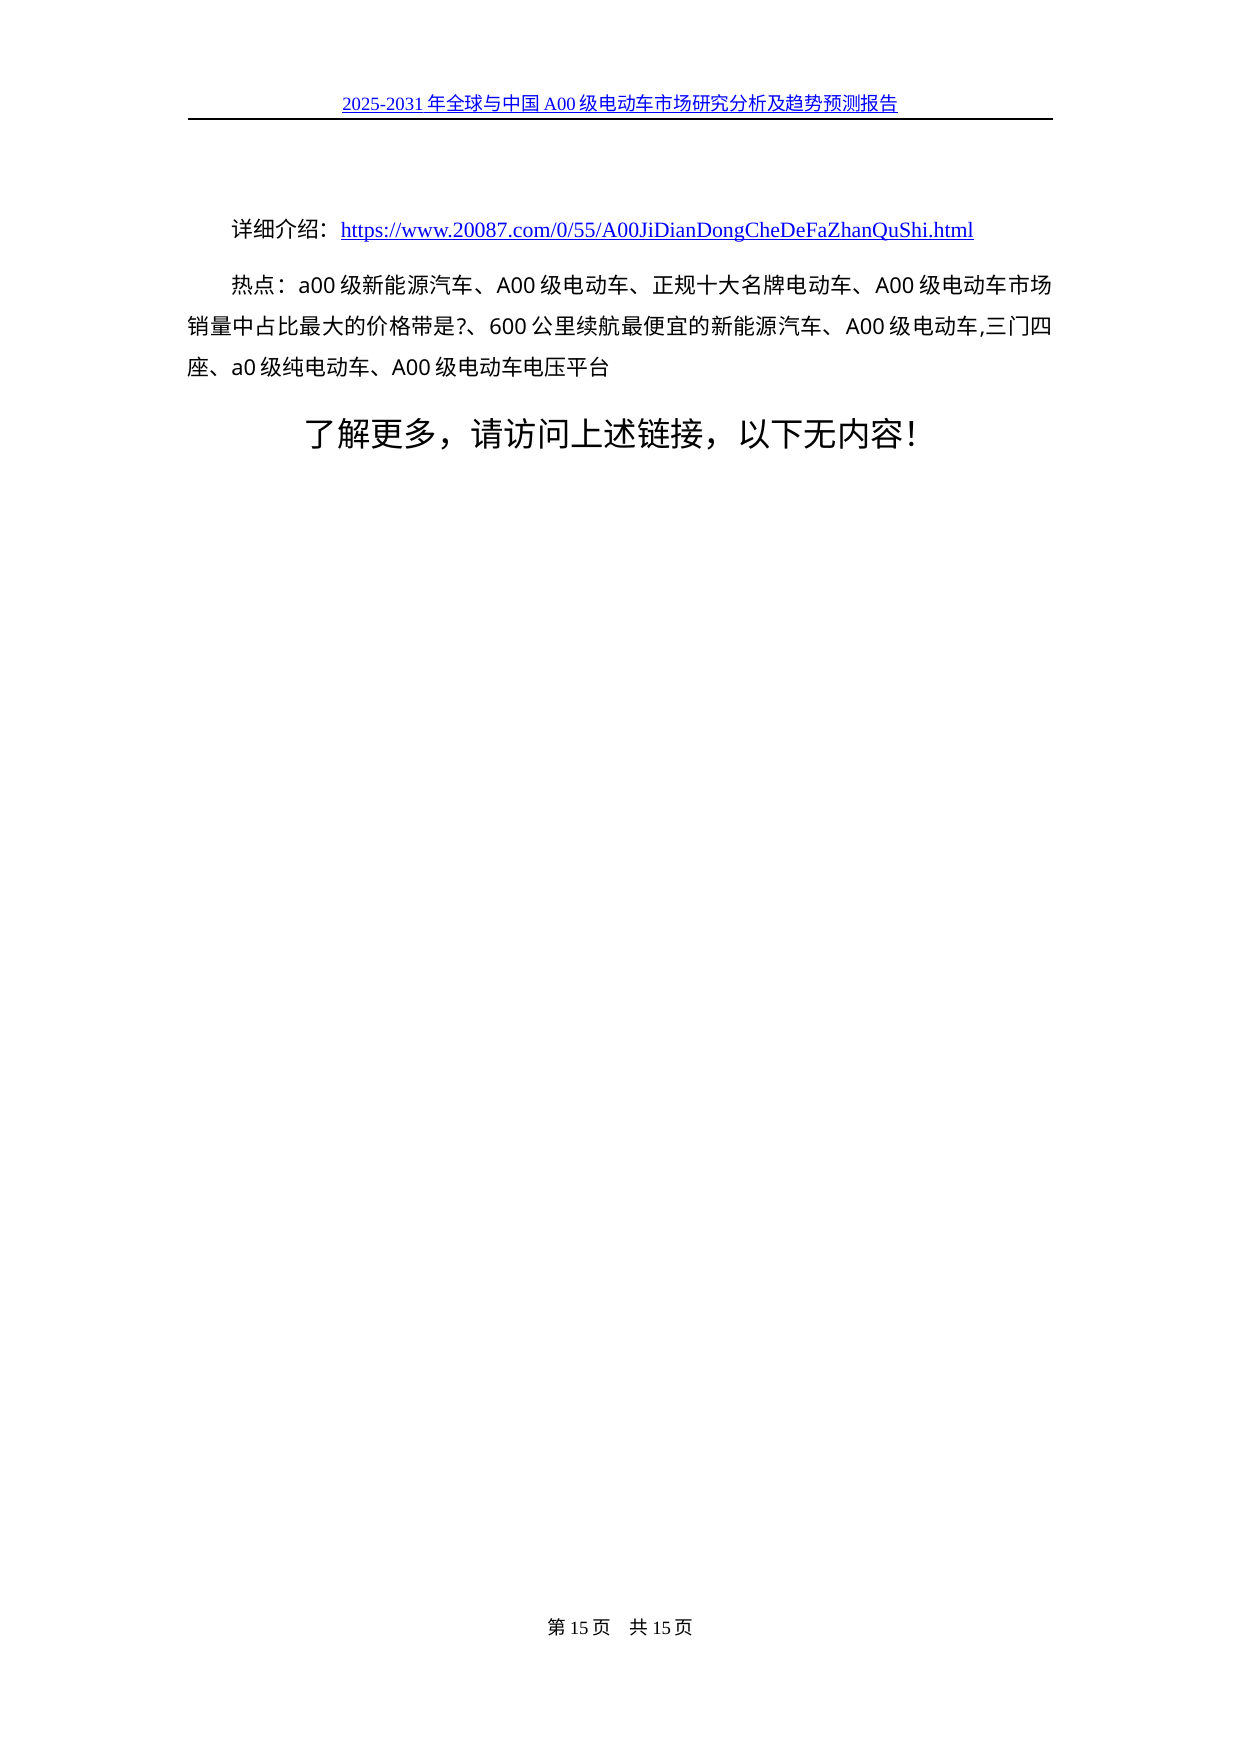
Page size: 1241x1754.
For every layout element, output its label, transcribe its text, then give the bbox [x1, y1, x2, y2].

title 了解更多，请访问上述链接，以下无内容！ [187, 399, 1053, 464]
text 详细介绍：https://www.20087.com/0/55/A00JiDianDongCheDeFaZhanQuShi.html [187, 212, 1053, 244]
text 热点：a00级新能源汽车、A00级电动车、正规十大名牌电动车、A00级电动车市场销量中占比最大的价格带是?、600公里续航最便宜的新能源汽车、A00级电动车,三门四座、a0级纯电动车、A00级电动车电压平台 [187, 268, 1053, 382]
